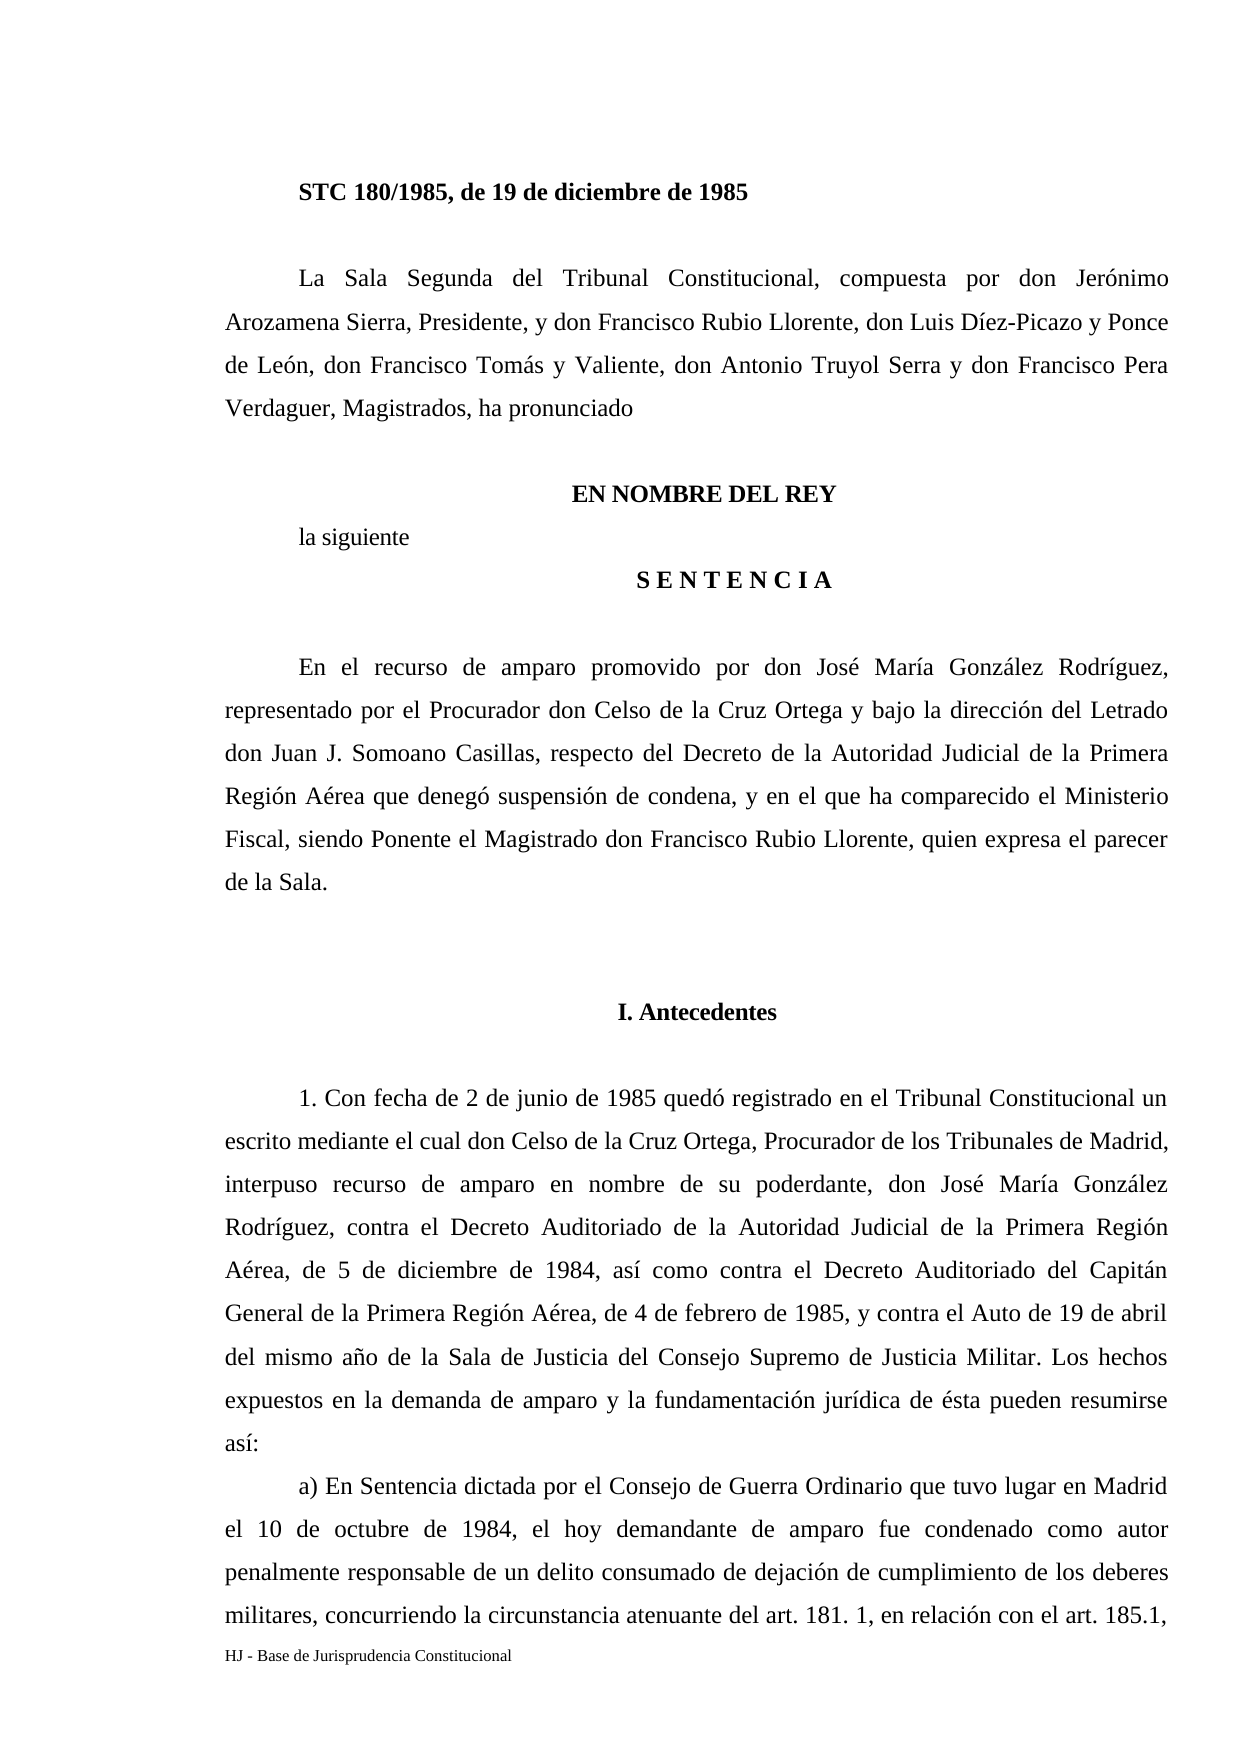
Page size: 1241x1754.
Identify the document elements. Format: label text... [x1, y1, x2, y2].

text La Sala Segunda del Tribunal Constitucional, compuesta por don Jerónimo Arozamena Sierra, Presidente, y don Francisco Rubio Llorente, don Luis Díez-Picazo y Ponce de León, don Francisco Tomás y Valiente, don Antonio Truyol Serra y don Francisco Pera Verdaguer, Magistrados, ha pronunciado [224, 263, 1169, 422]
text S E N T E N C I A [224, 565, 1169, 594]
text la siguiente [224, 522, 1110, 551]
text STC 180/1985, de 19 de diciembre de 1985 [224, 177, 1169, 206]
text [224, 1471, 1169, 1629]
text I. Antecedentes [224, 997, 1169, 1025]
text EN NOMBRE DEL REY [224, 479, 1110, 508]
text En el recurso de amparo promovido por don José María González Rodríguez, representado por el Procurador don Celso de la Cruz Ortega y bajo la dirección del Letrado don Juan J. Somoano Casillas, respecto del Decreto de la Autoridad Judicial de la Primera Región Aérea que denegó suspensión de condena, y en el que ha comparecido el Ministerio Fiscal, siendo Ponente el Magistrado don Francisco Rubio Llorente, quien expresa el parecer de la Sala. [224, 652, 1169, 896]
text 1. Con fecha de 2 de junio de 1985 quedó registrado en el Tribunal Constitucional un escrito mediante el cual don Celso de la Cruz Ortega, Procurador de los Tribunales de Madrid, interpuso recurso de amparo en nombre de su poderdante, don José María González Rodríguez, contra el Decreto Auditoriado de la Autoridad Judicial de la Primera Región Aérea, de 5 de diciembre de 1984, así como contra el Decreto Auditoriado del Capitán General de la Primera Región Aérea, de 4 de febrero de 1985, y contra el Auto de 19 de abril del mismo año de la Sala de Justicia del Consejo Supremo de Justicia Militar. Los hechos expuestos en la demanda de amparo y la fundamentación jurídica de ésta pueden resumirse así: [224, 1083, 1169, 1457]
